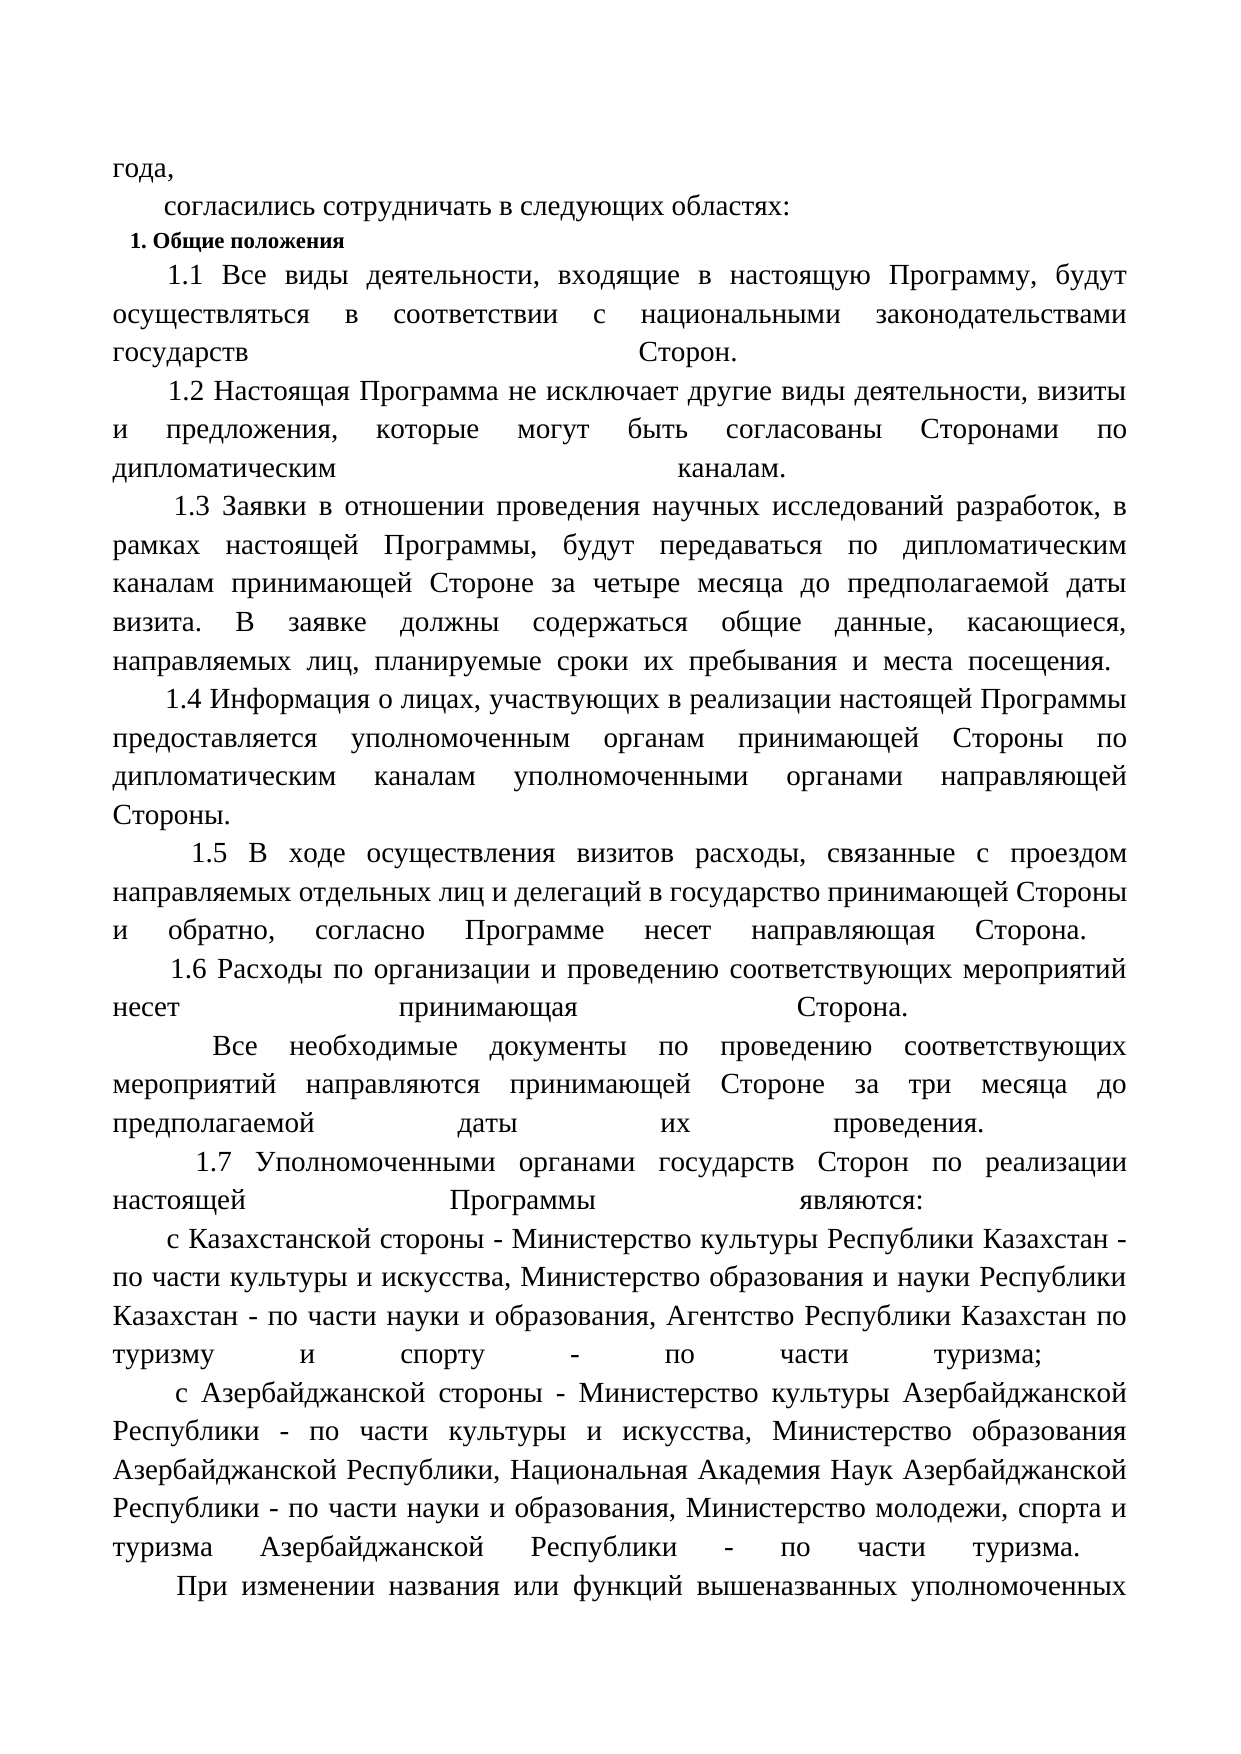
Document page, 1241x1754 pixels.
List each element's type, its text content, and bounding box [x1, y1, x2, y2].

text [112, 257, 1128, 1601]
text 1. Общие положения [112, 227, 1128, 253]
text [112, 150, 1128, 222]
